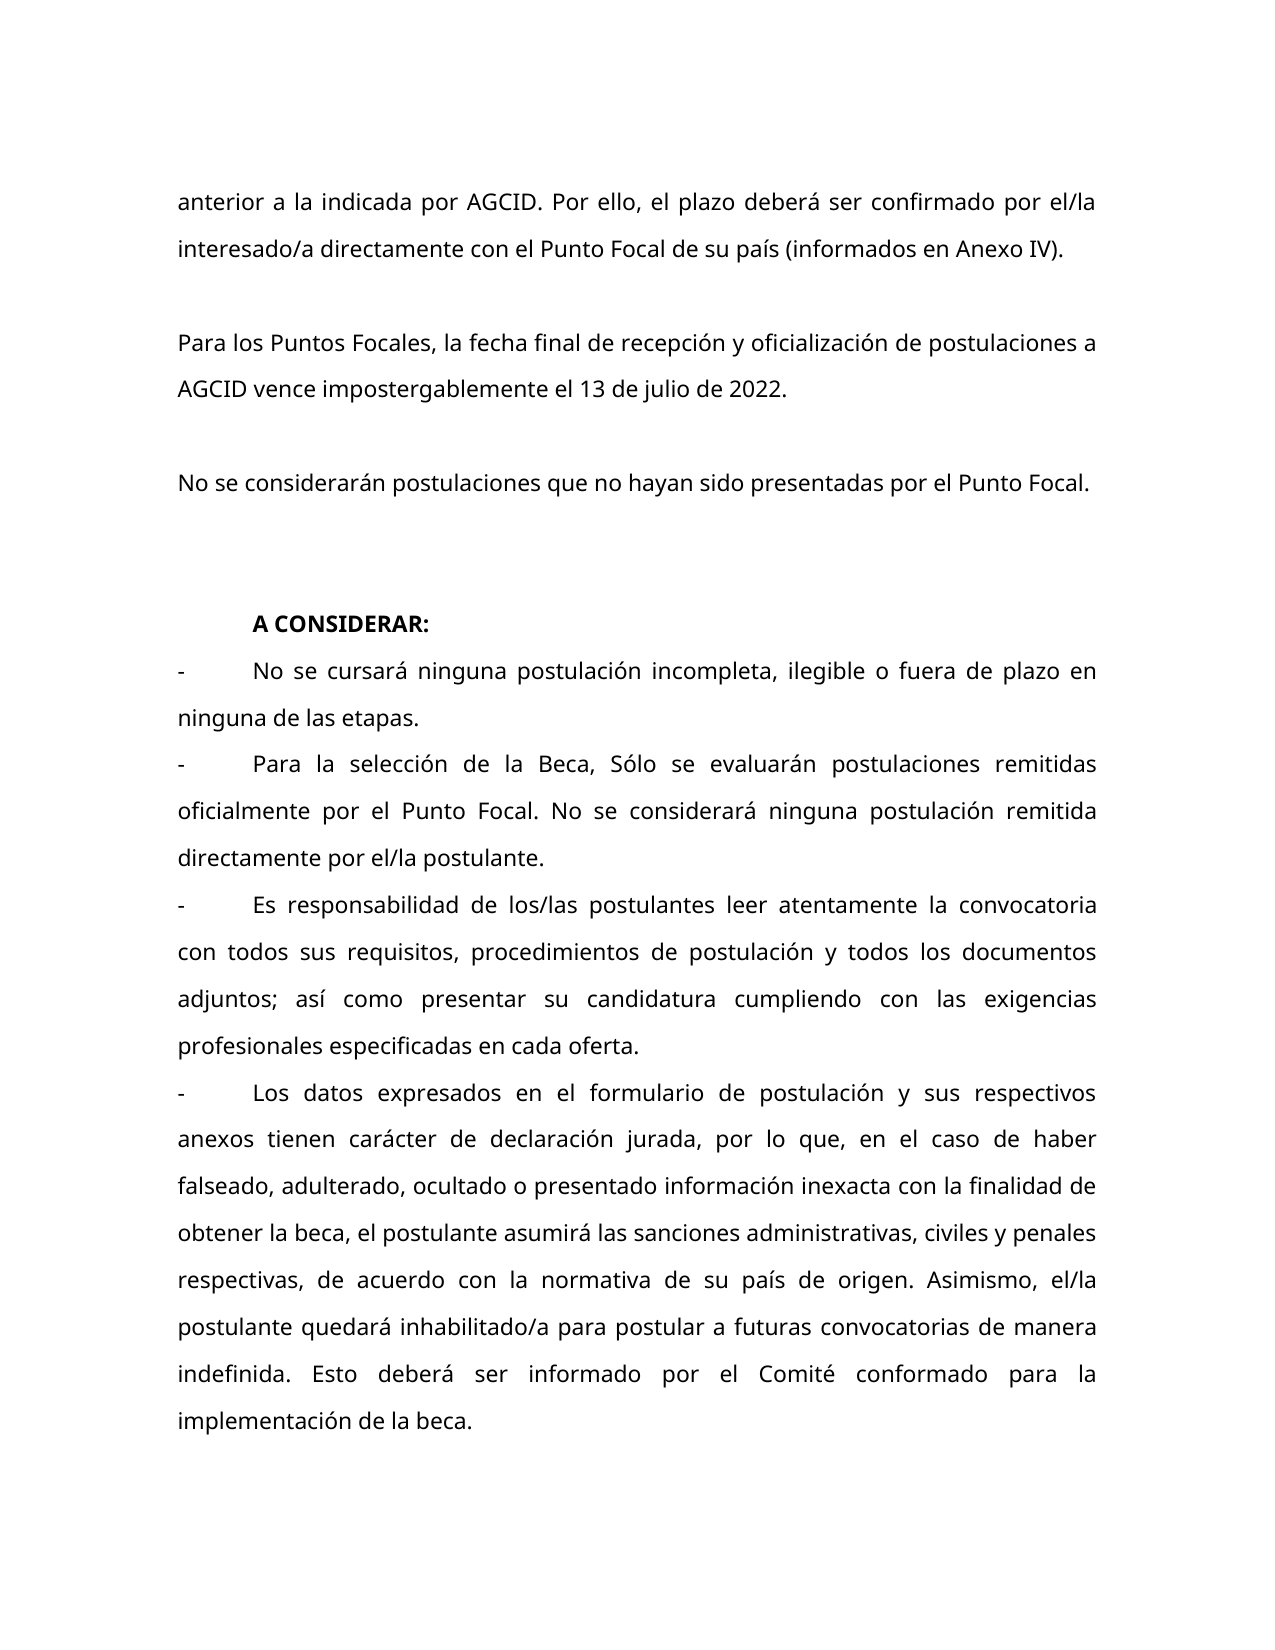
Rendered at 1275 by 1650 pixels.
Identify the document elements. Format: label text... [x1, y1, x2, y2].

text - Los datos expresados en el formulario de postulación y sus respectivos anexos tienen carácter de declaración jurada, por lo que, en el caso de haber falseado, adulterado, ocultado o presentado información inexacta con la finalidad de obtener la beca, el postulante asumirá las sanciones administrativas, civiles y penales respectivas, de acuerdo con la normativa de su país de origen. Asimismo, el/la postulante quedará inhabilitado/a para postular a futuras convocatorias de manera indefinida. Esto deberá ser informado por el Comité conformado para la implementación de la beca. [177, 1076, 1098, 1436]
text No se considerarán postulaciones que no hayan sido presentadas por el Punto Focal. [177, 467, 1098, 498]
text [177, 186, 1098, 264]
text Para los Puntos Focales, la fecha final de recepción y oficialización de postulaciones a AGCID vence impostergablemente el 13 de julio de 2022. [177, 326, 1098, 404]
text - No se cursará ninguna postulación incompleta, ilegible o fuera de plazo en ninguna de las etapas. [177, 654, 1098, 733]
text - Es responsabilidad de los/las postulantes leer atentamente la convocatoria con todos sus requisitos, procedimientos de postulación y todos los documentos adjuntos; así como presentar su candidatura cumpliendo con las exigencias profesionales especificadas en cada oferta. [177, 889, 1098, 1061]
text A CONSIDERAR: [252, 608, 1098, 639]
text - Para la selección de la Beca, Sólo se evaluarán postulaciones remitidas oficialmente por el Punto Focal. No se considerará ninguna postulación remitida directamente por el/la postulante. [177, 748, 1098, 873]
